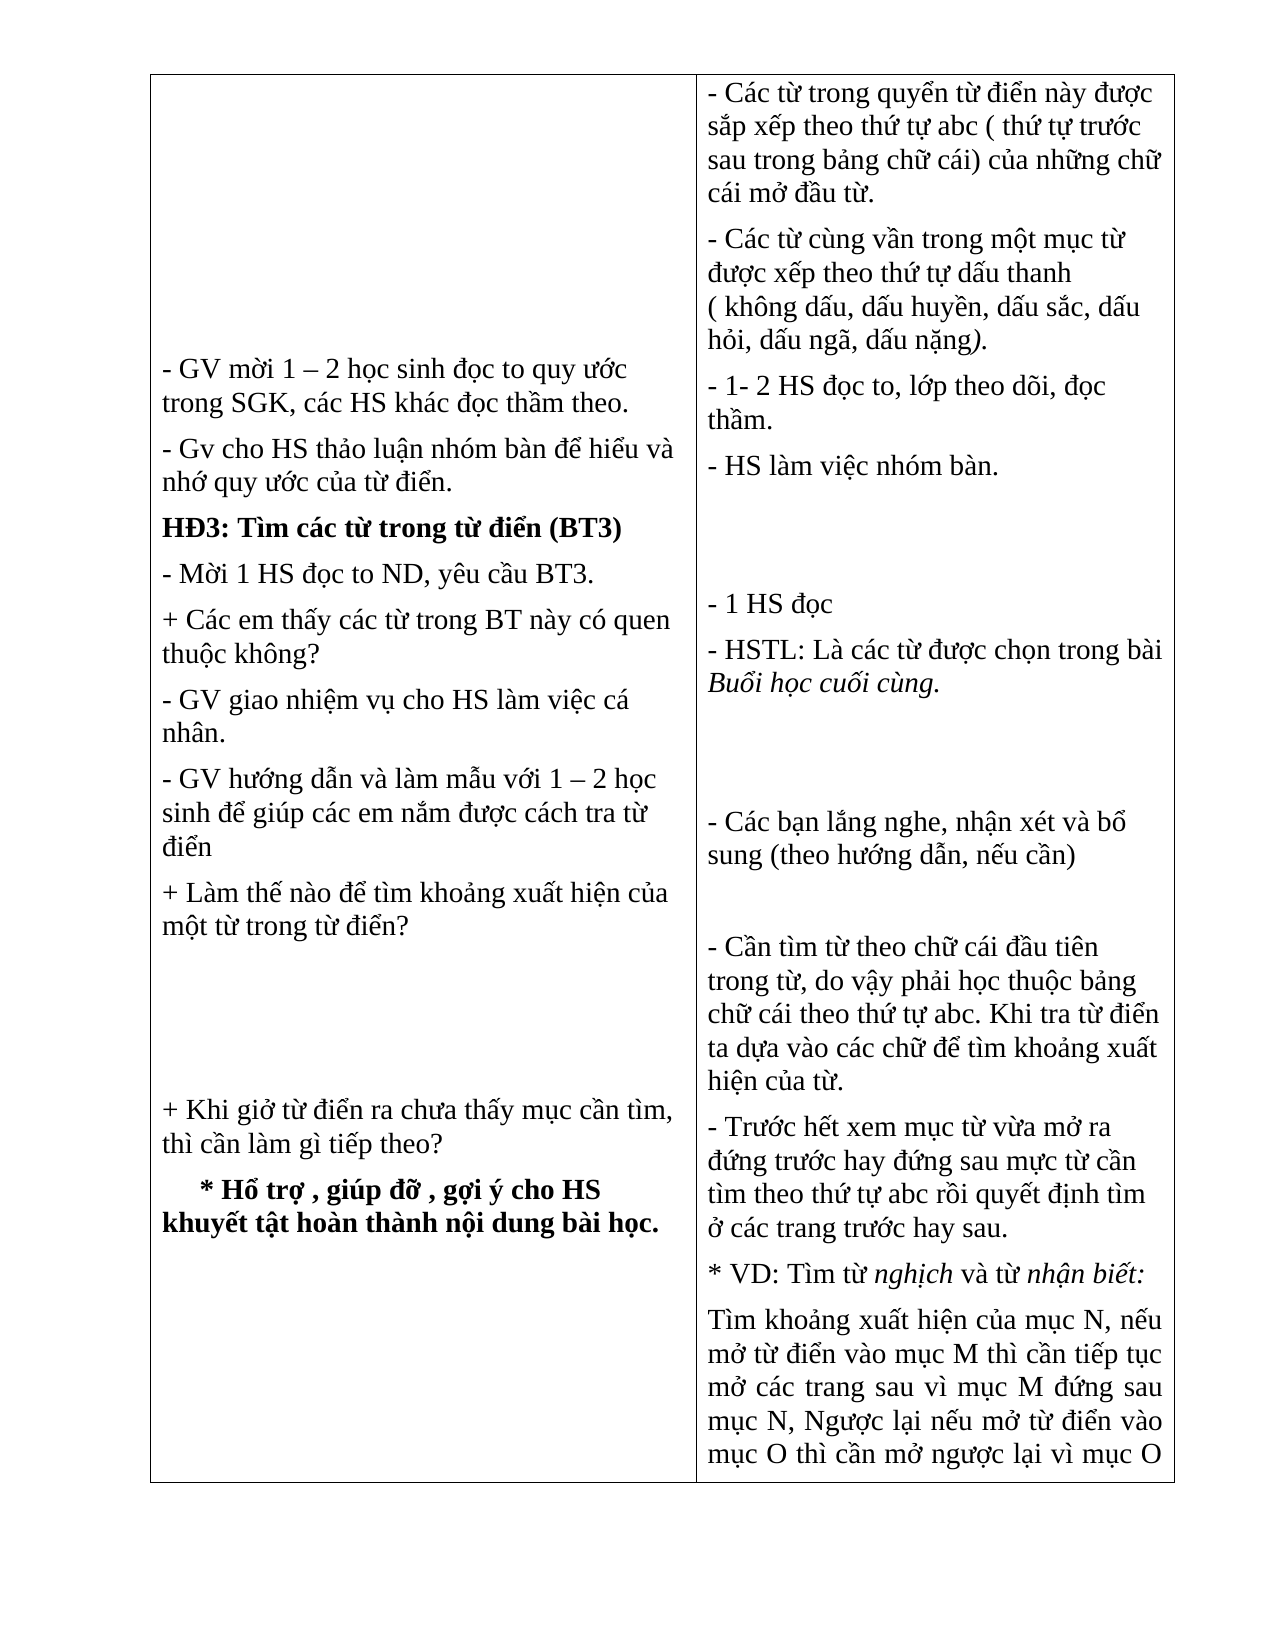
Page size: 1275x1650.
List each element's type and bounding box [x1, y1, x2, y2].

table_cell [697, 75, 1174, 1482]
table_cell [151, 75, 696, 1482]
